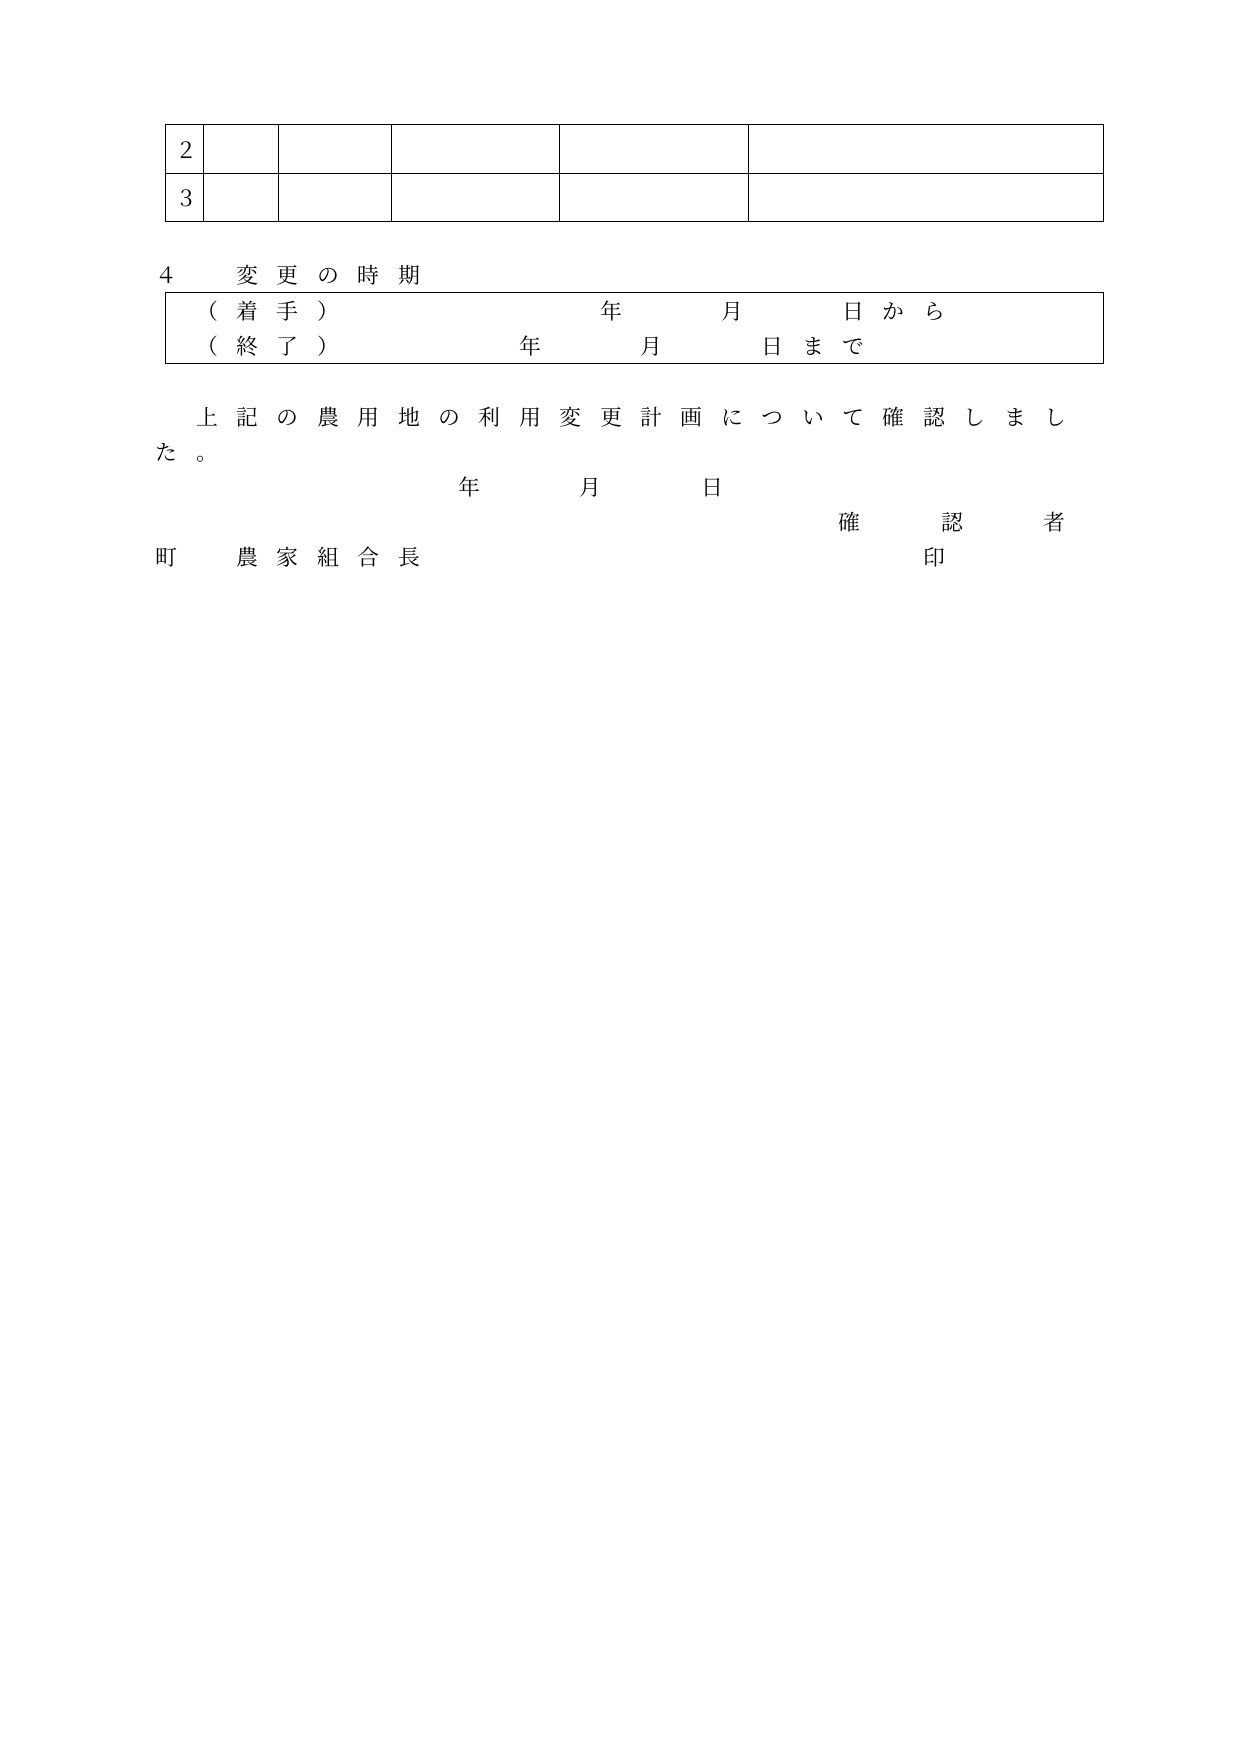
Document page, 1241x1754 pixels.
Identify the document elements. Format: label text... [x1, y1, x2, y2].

table_cell [749, 125, 1103, 172]
table_cell [560, 174, 748, 221]
text ４ 変更の時期 [155, 257, 1085, 292]
table_cell [204, 125, 278, 172]
table_cell [279, 174, 391, 221]
text 確 認 者 町 農家組合長 印 [155, 503, 1085, 573]
table_cell [279, 125, 391, 172]
table_cell [560, 125, 748, 172]
table_cell ２ [166, 125, 203, 172]
table_cell ３ [166, 174, 203, 221]
text 年 月 日 [155, 468, 1085, 503]
table_header （着手） 年 月 日から （終了） 年 月 日まで [166, 293, 1103, 362]
table_cell [204, 174, 278, 221]
table_cell [392, 125, 559, 172]
table_cell [749, 174, 1103, 221]
text 上記の農用地の利用変更計画について確認しました。 [155, 398, 1085, 468]
table_cell [392, 174, 559, 221]
